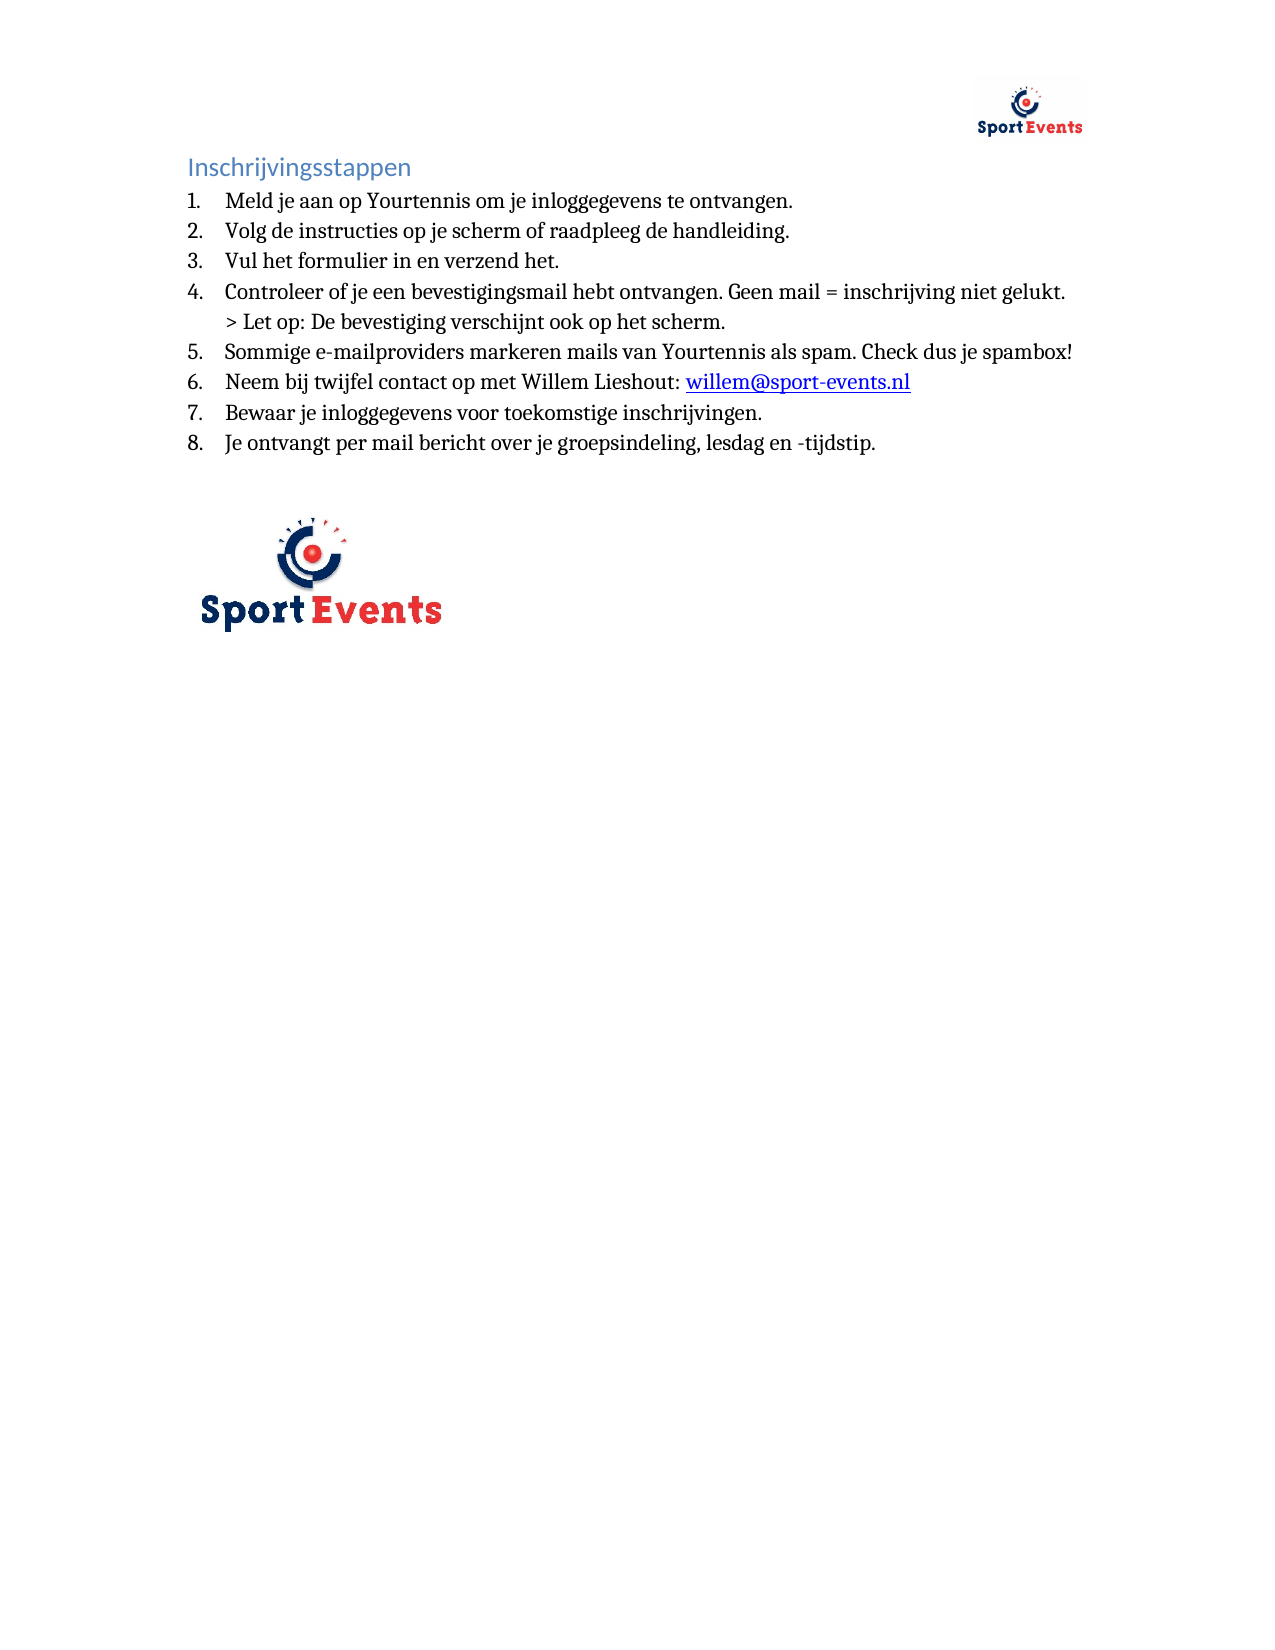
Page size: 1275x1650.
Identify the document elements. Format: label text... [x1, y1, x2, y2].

subtitle Inschrijvingsstappen [187, 150, 1087, 183]
list Volg de instructies op je scherm of raadpleeg de handleiding. [187, 218, 1087, 244]
picture [972, 75, 1088, 143]
list Je ontvangt per mail bericht over je groepsindeling, lesdag en -tijdstip. [187, 429, 1087, 456]
list Sommige e-mailproviders markeren mails van Yourtennis als spam. Check dus je spambox! [187, 339, 1087, 365]
picture [187, 490, 455, 646]
list Meld je aan op Yourtennis om je inloggegevens te ontvangen. [187, 188, 1087, 214]
list Controleer of je een bevestigingsmail hebt ontvangen. Geen mail = inschrijving niet gelukt. > Let op: De bevestiging verschijnt ook op het scherm. [187, 278, 1087, 335]
list Neem bij twijfel contact op met Willem Lieshout: willem@sport-events.nl [187, 369, 1087, 396]
list Vul het formulier in en verzend het. [187, 248, 1087, 275]
list Bewaar je inloggegevens voor toekomstige inschrijvingen. [187, 399, 1087, 426]
